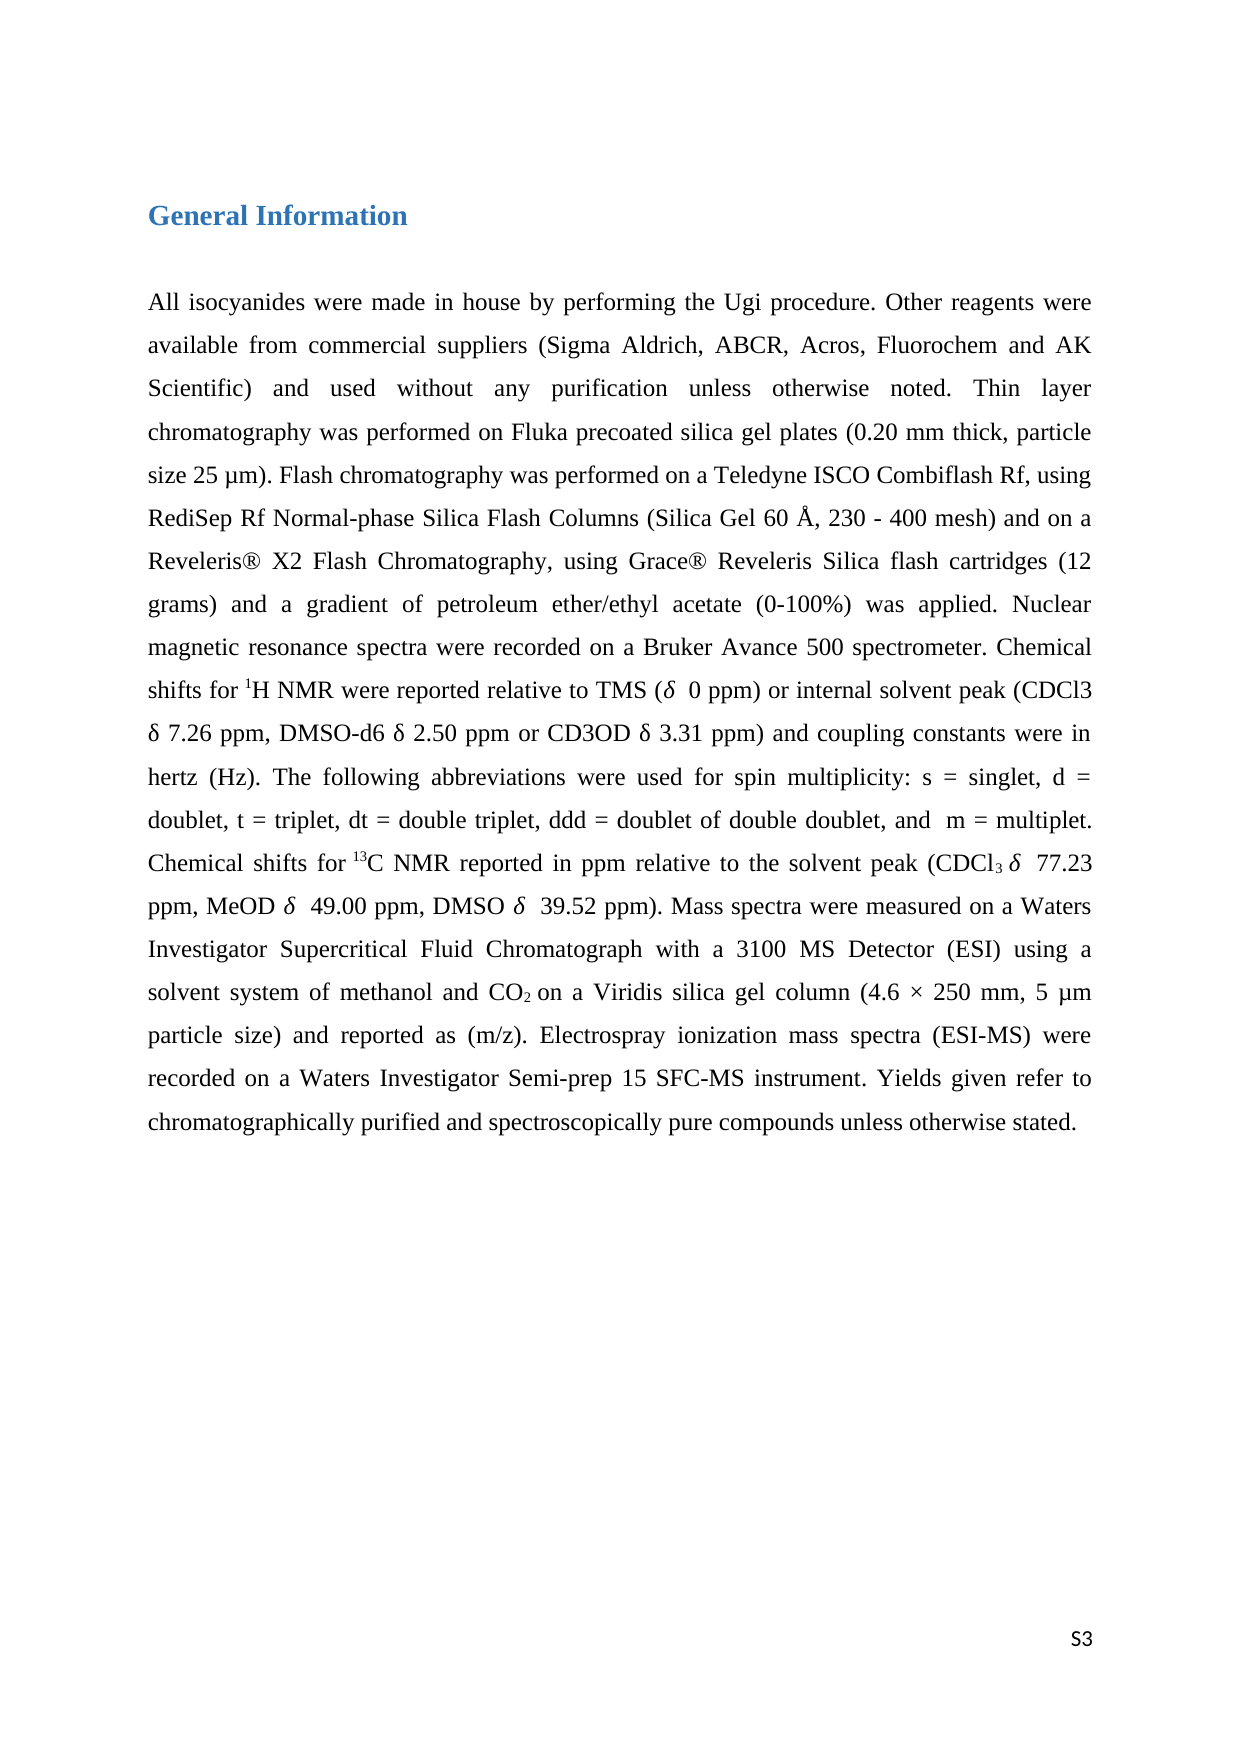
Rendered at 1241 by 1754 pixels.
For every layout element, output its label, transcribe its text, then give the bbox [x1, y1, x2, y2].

subtitle General Information [148, 198, 1093, 231]
text All isocyanides were made in house by performing the Ugi procedure. Other reagents were available from commercial suppliers (Sigma Aldrich, ABCR, Acros, Fluorochem and AK Scientific) and used without any purification unless otherwise noted. Thin layer chromatography was performed on Fluka precoated silica gel plates (0.20 mm thick, particle size 25 µm). Flash chromatography was performed on a Teledyne ISCO Combiflash Rf, using RediSep Rf Normal-phase Silica Flash Columns (Silica Gel 60 Å, 230 - 400 mesh) and on a Reveleris® X2 Flash Chromatography, using Grace® Reveleris Silica flash cartridges (12 grams) and a gradient of petroleum ether/ethyl acetate (0-100%) was applied. Nuclear magnetic resonance spectra were recorded on a Bruker Avance 500 spectrometer. Chemical shifts for 1H NMR were reported relative to TMS (δ 0 ppm) or internal solvent peak (CDCl3 δ 7.26 ppm, DMSO-d6 δ 2.50 ppm or CD3OD δ 3.31 ppm) and coupling constants were in hertz (Hz). The following abbreviations were used for spin multiplicity: s = singlet, d = doublet, t = triplet, dt = double triplet, ddd = doublet of double doublet, and m = multiplet. Chemical shifts for 13C NMR reported in ppm relative to the solvent peak (CDCl3 δ 77.23 ppm, MeOD δ 49.00 ppm, DMSO δ 39.52 ppm). Mass spectra were measured on a Waters Investigator Supercritical Fluid Chromatograph with a 3100 MS Detector (ESI) using a solvent system of methanol and CO2 on a Viridis silica gel column (4.6 × 250 mm, 5 µm particle size) and reported as (m/z). Electrospray ionization mass spectra (ESI-MS) were recorded on a Waters Investigator Semi-prep 15 SFC-MS instrument. Yields given refer to chromatographically purified and spectroscopically pure compounds unless otherwise stated. [148, 287, 1093, 1135]
